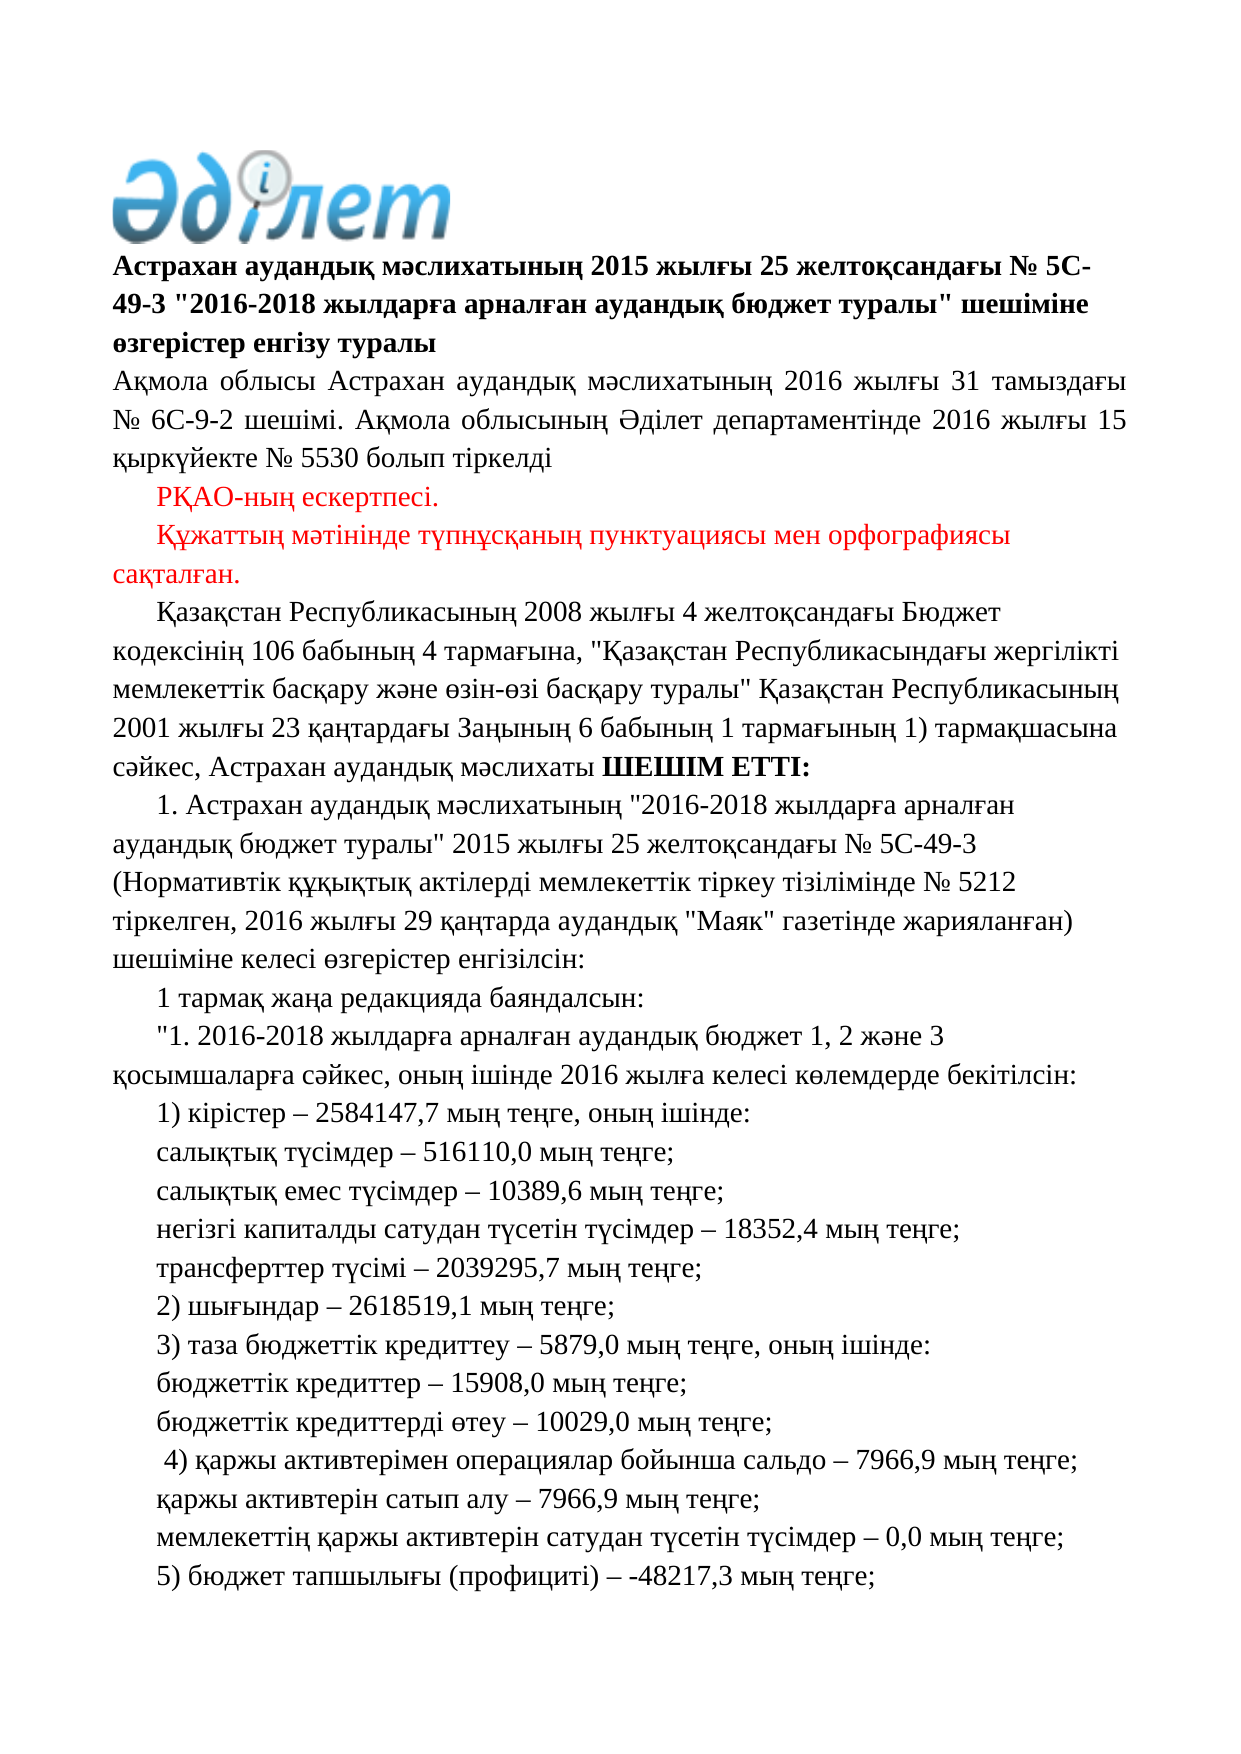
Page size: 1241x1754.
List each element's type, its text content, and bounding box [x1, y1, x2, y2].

text Астрахан аудандық мәслихатының 2015 жылғы 25 желтоқсандағы № 5С-49-3 "2016-2018 жылдарға арналған аудандық бюджет туралы" шешіміне өзгерістер енгізу туралы [112, 248, 1128, 358]
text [112, 479, 1128, 1592]
text Ақмола облысы Астрахан аудандық мәслихатының 2016 жылғы 31 тамыздағы № 6С-9-2 шешімі. Ақмола облысының Әділет департаментінде 2016 жылғы 15 қыркүйекте № 5530 болып тіркелді [112, 363, 1128, 474]
picture [112, 150, 451, 244]
